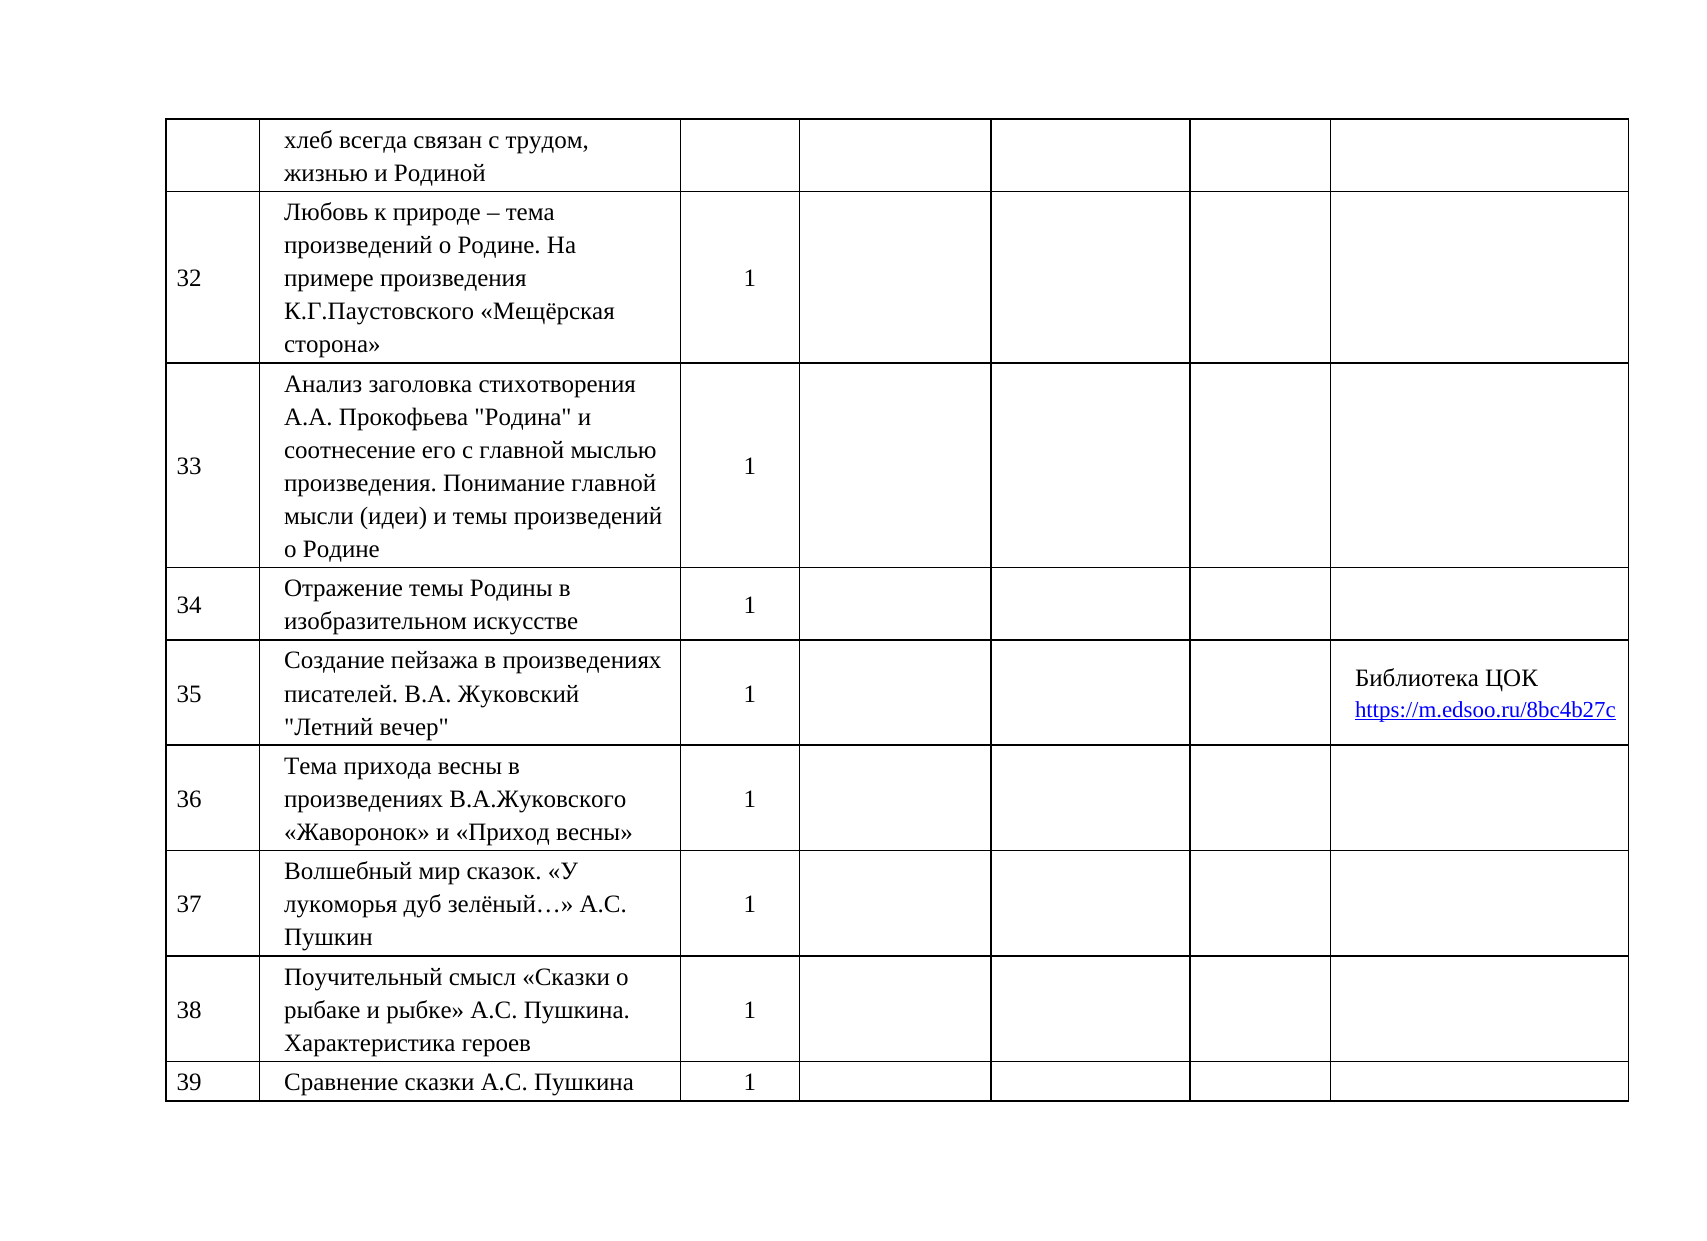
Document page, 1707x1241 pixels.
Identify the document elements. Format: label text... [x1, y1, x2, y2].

table_cell [800, 192, 990, 362]
table_cell [1191, 851, 1330, 955]
table_cell Библиотека ЦОК https://m.edsoo.ru/8bc4b27c [1331, 641, 1628, 744]
table_cell Любовь к природе – тема произведений о Родине. На примере произведения К.Г.Паустовского «Мещёрская сторона» [260, 192, 680, 362]
table_cell [992, 1062, 1189, 1100]
table_cell [1191, 746, 1330, 850]
table_cell 36 [167, 746, 259, 850]
table_cell 35 [167, 641, 259, 744]
table_cell [992, 192, 1189, 362]
table_cell 34 [167, 568, 259, 639]
table_cell Тема прихода весны в произведениях В.А.Жуковского «Жаворонок» и «Приход весны» [260, 746, 680, 850]
table_cell [992, 120, 1189, 191]
table_cell [800, 746, 990, 850]
table_cell 1 [681, 641, 799, 744]
table_cell [992, 746, 1189, 850]
table_cell 38 [167, 957, 259, 1061]
table_cell Поучительный смысл «Сказки о рыбаке и рыбке» А.С. Пушкина. Характеристика героев [260, 957, 680, 1061]
table_cell [1191, 120, 1330, 191]
table_cell [1331, 957, 1628, 1061]
table_cell [800, 641, 990, 744]
table_cell [800, 120, 990, 191]
table_cell [1331, 568, 1628, 639]
table_cell [1191, 192, 1330, 362]
table_cell 31 [167, 120, 259, 191]
table_cell [1331, 192, 1628, 362]
table_cell [992, 851, 1189, 955]
table_cell 1 [681, 192, 799, 362]
table_cell [1331, 746, 1628, 850]
table_cell [1191, 568, 1330, 639]
table_cell [800, 568, 990, 639]
table_cell [992, 568, 1189, 639]
table_cell [1331, 851, 1628, 955]
table_cell 33 [167, 364, 259, 566]
table_cell 37 [167, 851, 259, 955]
table_cell Анализ заголовка стихотворения А.А. Прокофьева "Родина" и соотнесение его с главной мыслью произведения. Понимание главной мысли (идеи) и темы произведений о Родине [260, 364, 680, 566]
table_cell Отражение темы Родины в изобразительном искусстве [260, 568, 680, 639]
table_cell [1331, 120, 1628, 191]
table_cell [1191, 1062, 1330, 1100]
table_cell 1 [681, 364, 799, 566]
table_cell 1 [681, 957, 799, 1061]
table_cell [800, 1062, 990, 1100]
table_cell 1 [681, 120, 799, 191]
table_cell [1191, 364, 1330, 566]
table_cell Создание пейзажа в произведениях писателей. В.А. Жуковский "Летний вечер" [260, 641, 680, 744]
table_cell 1 [681, 568, 799, 639]
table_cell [260, 120, 680, 191]
table_cell 1 [681, 746, 799, 850]
table_cell [1331, 1062, 1628, 1100]
table_cell 1 [681, 851, 799, 955]
table_cell [992, 957, 1189, 1061]
table_cell Волшебный мир сказок. «У лукоморья дуб зелёный…» А.С. Пушкин [260, 851, 680, 955]
table_cell 32 [167, 192, 259, 362]
table_cell [800, 957, 990, 1061]
table_cell [1191, 641, 1330, 744]
table_cell 1 [681, 1062, 799, 1100]
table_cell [260, 1062, 680, 1100]
table_cell [1191, 957, 1330, 1061]
table_cell [992, 364, 1189, 566]
table_cell [1331, 364, 1628, 566]
table_cell [800, 851, 990, 955]
table_cell 39 [167, 1062, 259, 1100]
table_cell [800, 364, 990, 566]
table_cell [992, 641, 1189, 744]
